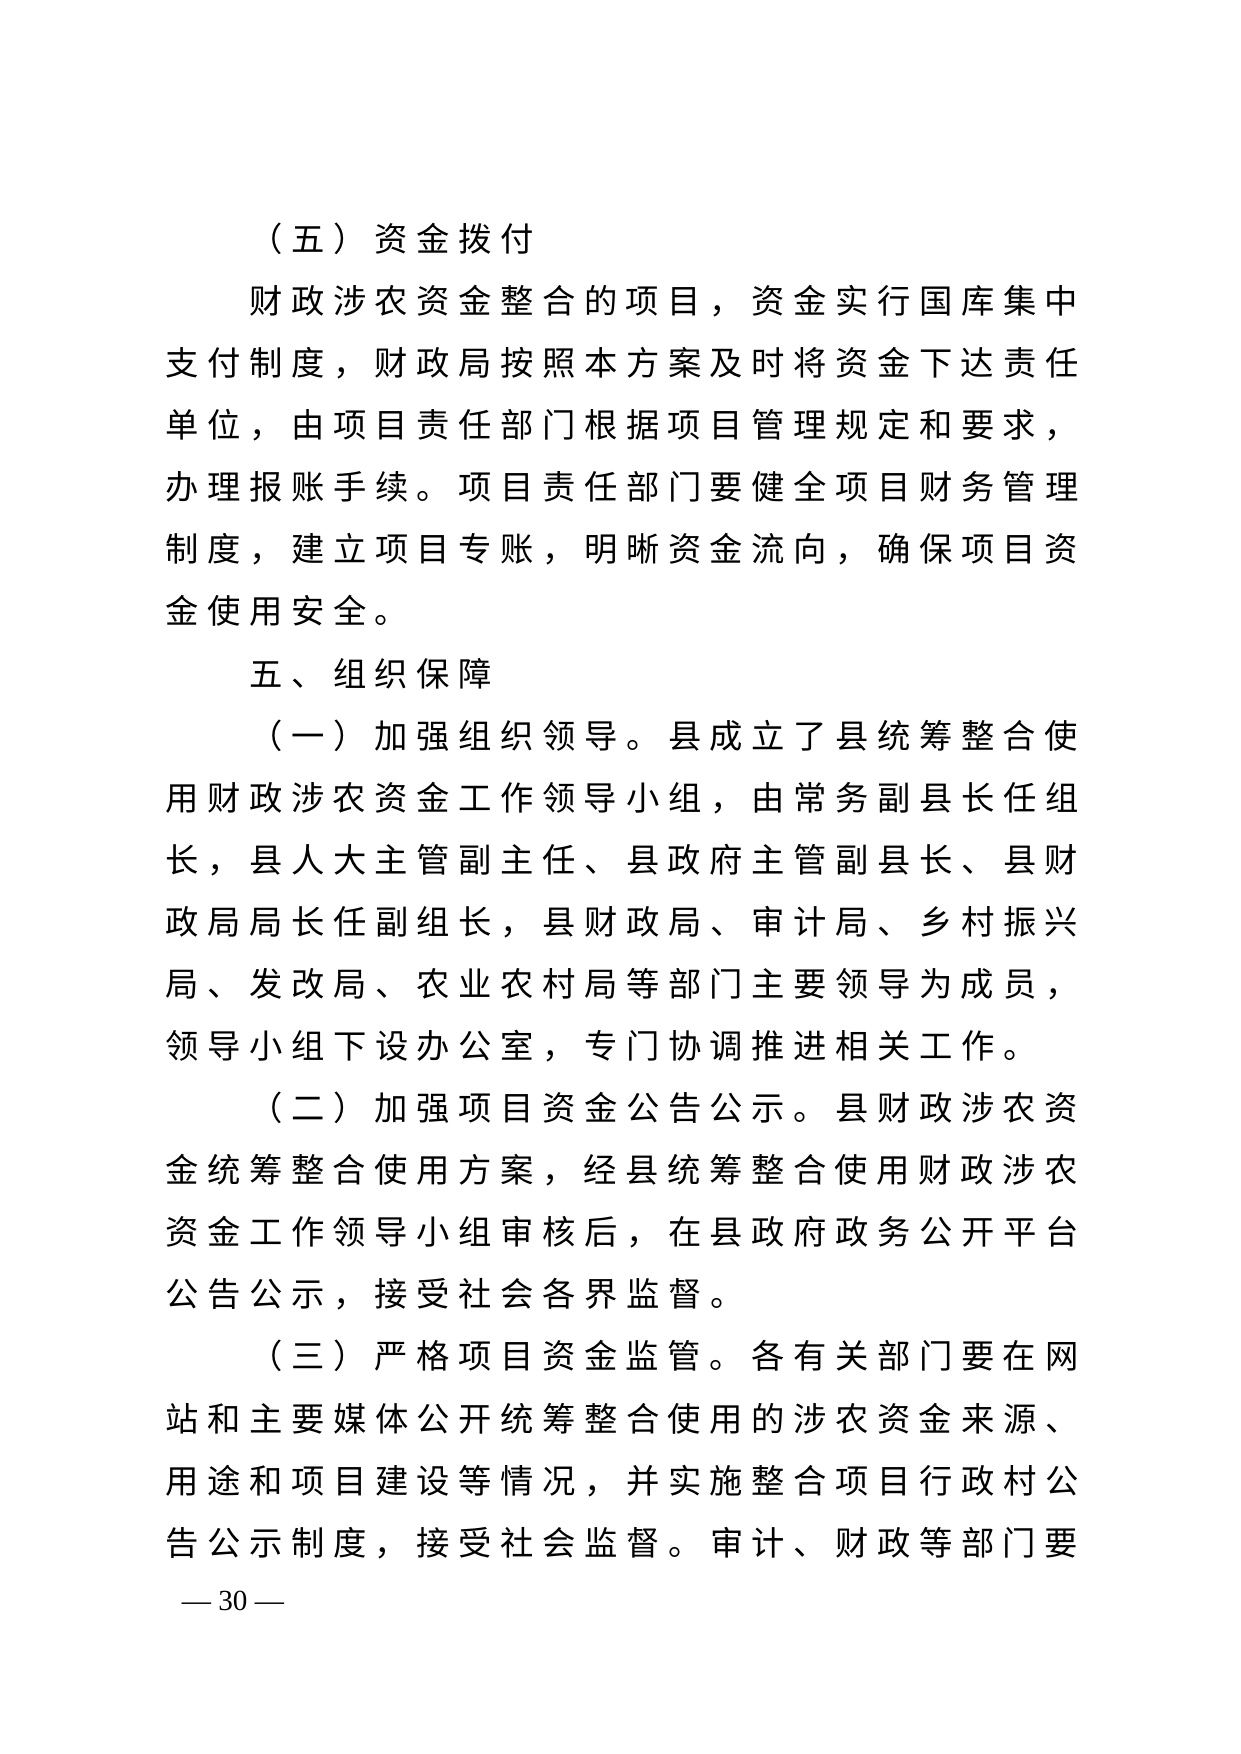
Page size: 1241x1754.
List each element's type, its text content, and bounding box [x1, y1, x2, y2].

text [165, 1323, 1087, 1572]
text 财政涉农资金整合的项目，资金实行国库集中支付制度，财政局按照本方案及时将资金下达责任单位，由项目责任部门根据项目管理规定和要求，办理报账手续。项目责任部门要健全项目财务管理制度，建立项目专账，明晰资金流向，确保项目资金使用安全。 [165, 268, 1087, 640]
text 五、组织保障 [165, 640, 1087, 702]
text （一）加强组织领导。县成立了县统筹整合使用财政涉农资金工作领导小组，由常务副县长任组长，县人大主管副主任、县政府主管副县长、县财政局局长任副组长，县财政局、审计局、乡村振兴局、发改局、农业农村局等部门主要领导为成员，领导小组下设办公室，专门协调推进相关工作。 [165, 702, 1087, 1075]
text （二）加强项目资金公告公示。县财政涉农资金统筹整合使用方案，经县统筹整合使用财政涉农资金工作领导小组审核后，在县政府政务公开平台公告公示，接受社会各界监督。 [165, 1075, 1087, 1323]
text （五）资金拨付 [165, 206, 1087, 268]
